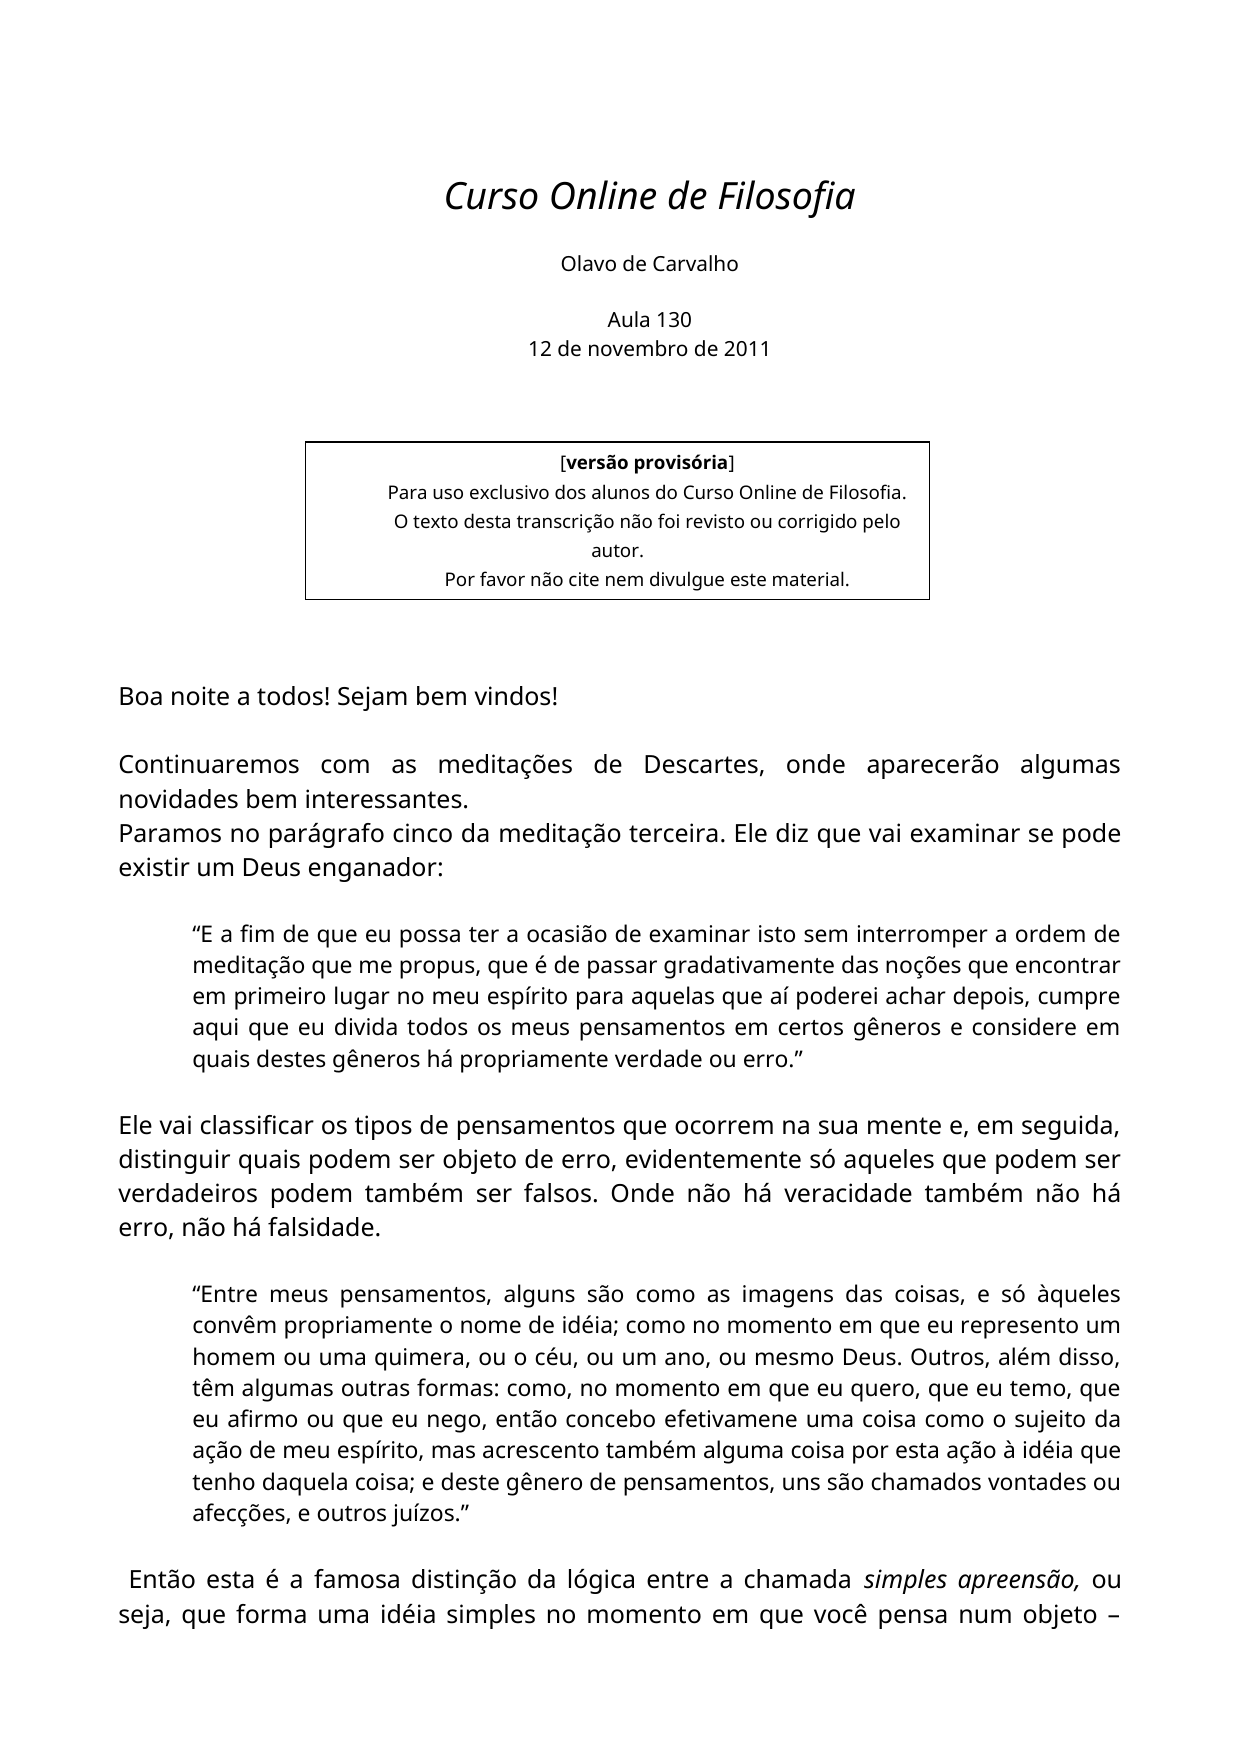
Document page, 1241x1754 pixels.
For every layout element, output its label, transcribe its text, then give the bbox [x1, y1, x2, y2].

text Ele vai classificar os tipos de pensamentos que ocorrem na sua mente e, em seguida, distinguir quais podem ser objeto de erro, evidentemente só aqueles que podem ser verdadeiros podem também ser falsos. Onde não há veracidade também não há erro, não há falsidade. [118, 1108, 1122, 1244]
text Continuaremos com as meditações de Descartes, onde aparecerão algumas novidades bem interessantes. [118, 747, 1122, 815]
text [118, 1562, 1122, 1630]
text “E a fim de que eu possa ter a ocasião de examinar isto sem interromper a ordem de meditação que me propus, que é de passar gradativamente das noções que encontrar em primeiro lugar no meu espírito para aquelas que aí poderei achar depois, cumpre aqui que eu divida todos os meus pensamentos em certos gêneros e considere em quais destes gêneros há propriamente verdade ou erro.” [192, 917, 1122, 1074]
text 12 de novembro de 2011 [118, 334, 1122, 362]
text Paramos no parágrafo cinco da meditação terceira. Ele diz que vai examinar se pode existir um Deus enganador: [118, 815, 1122, 883]
text Olavo de Carvalho [118, 249, 1122, 277]
text “Entre meus pensamentos, alguns são como as imagens das coisas, e só àqueles convêm propriamente o nome de idéia; como no momento em que eu represento um homem ou uma quimera, ou o céu, ou um ano, ou mesmo Deus. Outros, além disso, têm algumas outras formas: como, no momento em que eu quero, que eu temo, que eu afirmo ou que eu nego, então concebo efetivamene uma coisa como o sujeito da ação de meu espírito, mas acrescento também alguma coisa por esta ação à idéia que tenho daquela coisa; e deste gênero de pensamentos, uns são chamados vontades ou afecções, e outros juízos.” [192, 1278, 1122, 1528]
text Curso Online de Filosofia [118, 169, 1122, 220]
text Aula 130 [118, 306, 1122, 334]
text Boa noite a todos! Sejam bem vindos! [118, 679, 1122, 713]
